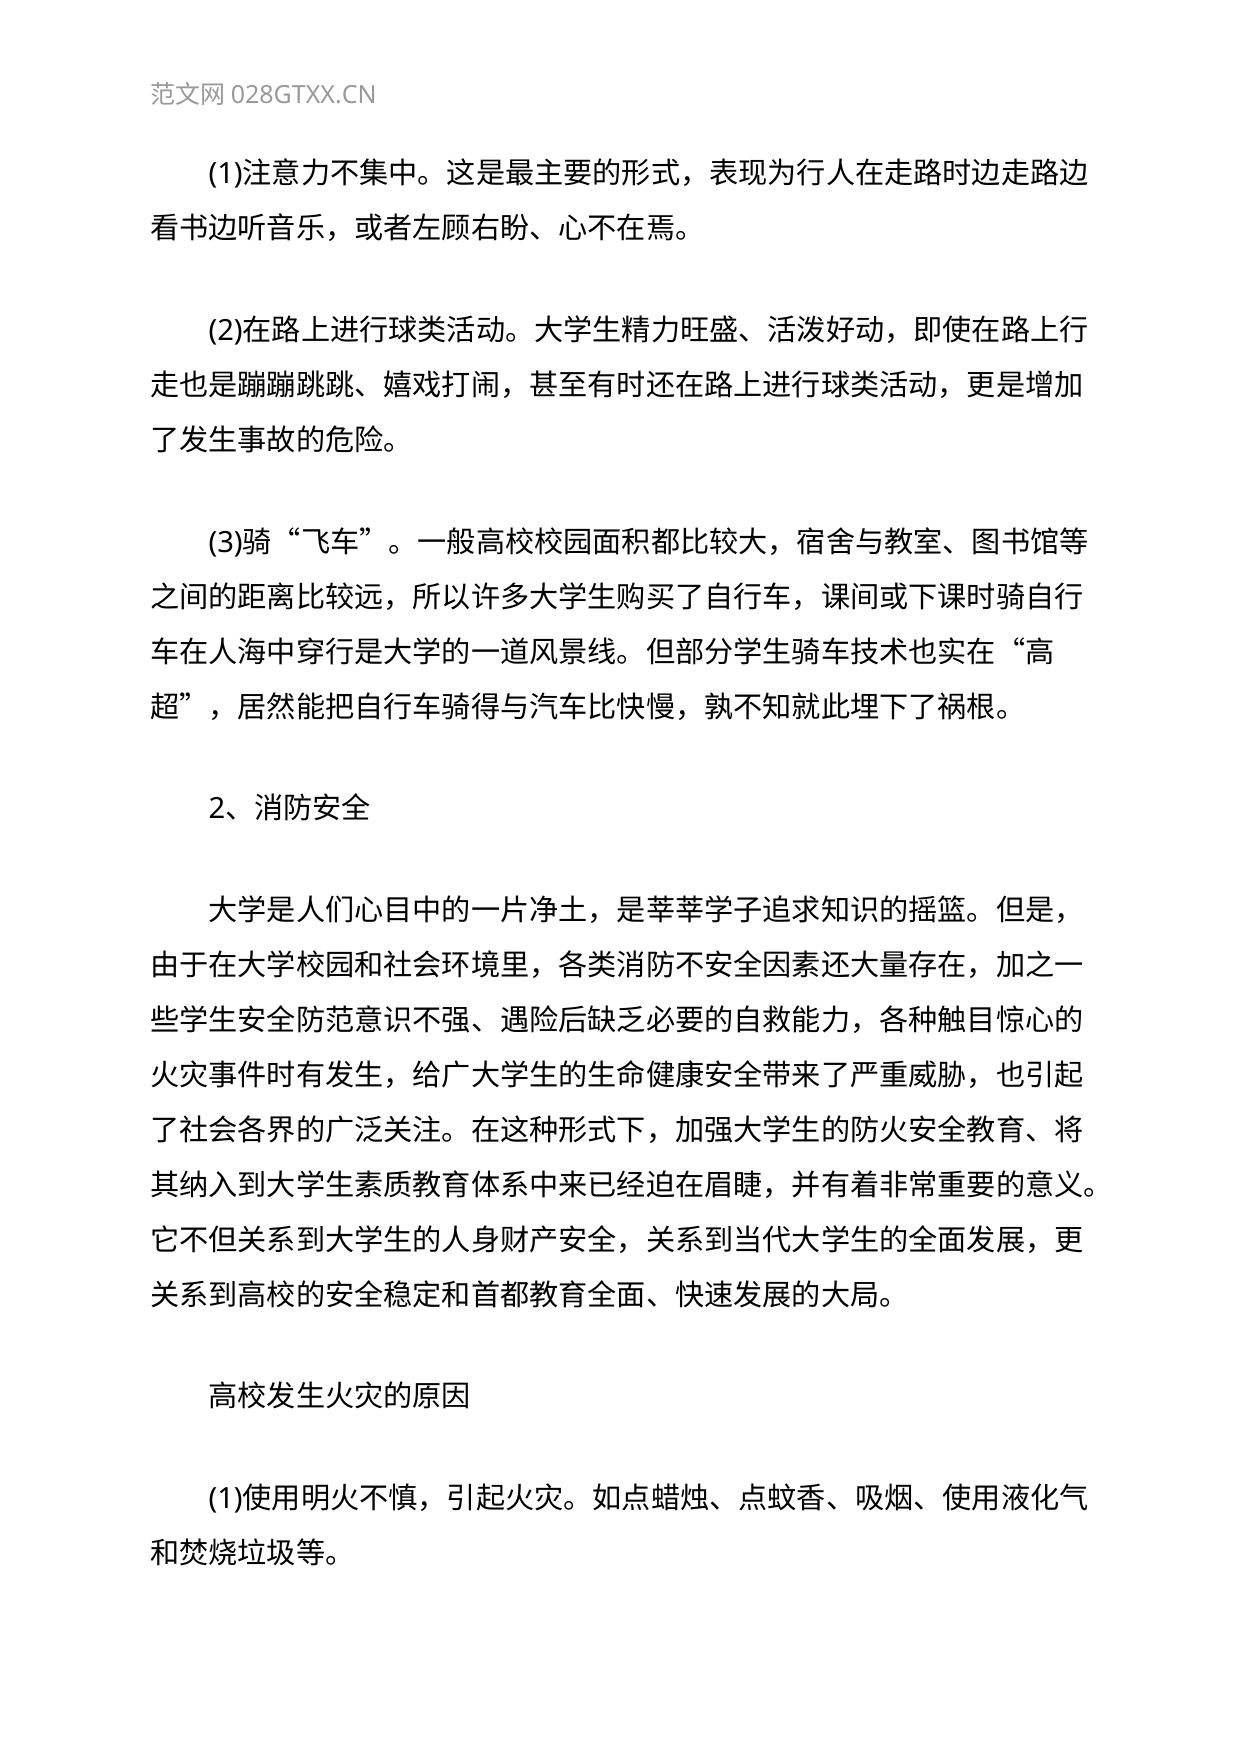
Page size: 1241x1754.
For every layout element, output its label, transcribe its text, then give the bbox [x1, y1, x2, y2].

text 大学是人们心目中的一片净土，是莘莘学子追求知识的摇篮。但是，由于在大学校园和社会环境里，各类消防不安全因素还大量存在，加之一些学生安全防范意识不强、遇险后缺乏必要的自救能力，各种触目惊心的火灾事件时有发生，给广大学生的生命健康安全带来了严重威胁，也引起了社会各界的广泛关注。在这种形式下，加强大学生的防火安全教育、将其纳入到大学生素质教育体系中来已经迫在眉睫，并有着非常重要的意义。它不但关系到大学生的人身财产安全，关系到当代大学生的全面发展，更关系到高校的安全稳定和首都教育全面、快速发展的大局。 [150, 887, 1090, 1313]
text (1)注意力不集中。这是最主要的形式，表现为行人在走路时边走路边看书边听音乐，或者左顾右盼、心不在焉。 [150, 150, 1090, 247]
text 2、消防安全 [150, 785, 1090, 827]
text (3)骑“飞车”。一般高校校园面积都比较大，宿舍与教室、图书馆等之间的距离比较远，所以许多大学生购买了自行车，课间或下课时骑自行车在人海中穿行是大学的一道风景线。但部分学生骑车技术也实在“高超”，居然能把自行车骑得与汽车比快慢，孰不知就此埋下了祸根。 [150, 518, 1090, 726]
text (1)使用明火不慎，引起火灾。如点蜡烛、点蚊香、吸烟、使用液化气和焚烧垃圾等。 [150, 1475, 1090, 1572]
text 高校发生火灾的原因 [150, 1373, 1090, 1415]
text (2)在路上进行球类活动。大学生精力旺盛、活泼好动，即使在路上行走也是蹦蹦跳跳、嬉戏打闹，甚至有时还在路上进行球类活动，更是增加了发生事故的危险。 [150, 307, 1090, 459]
